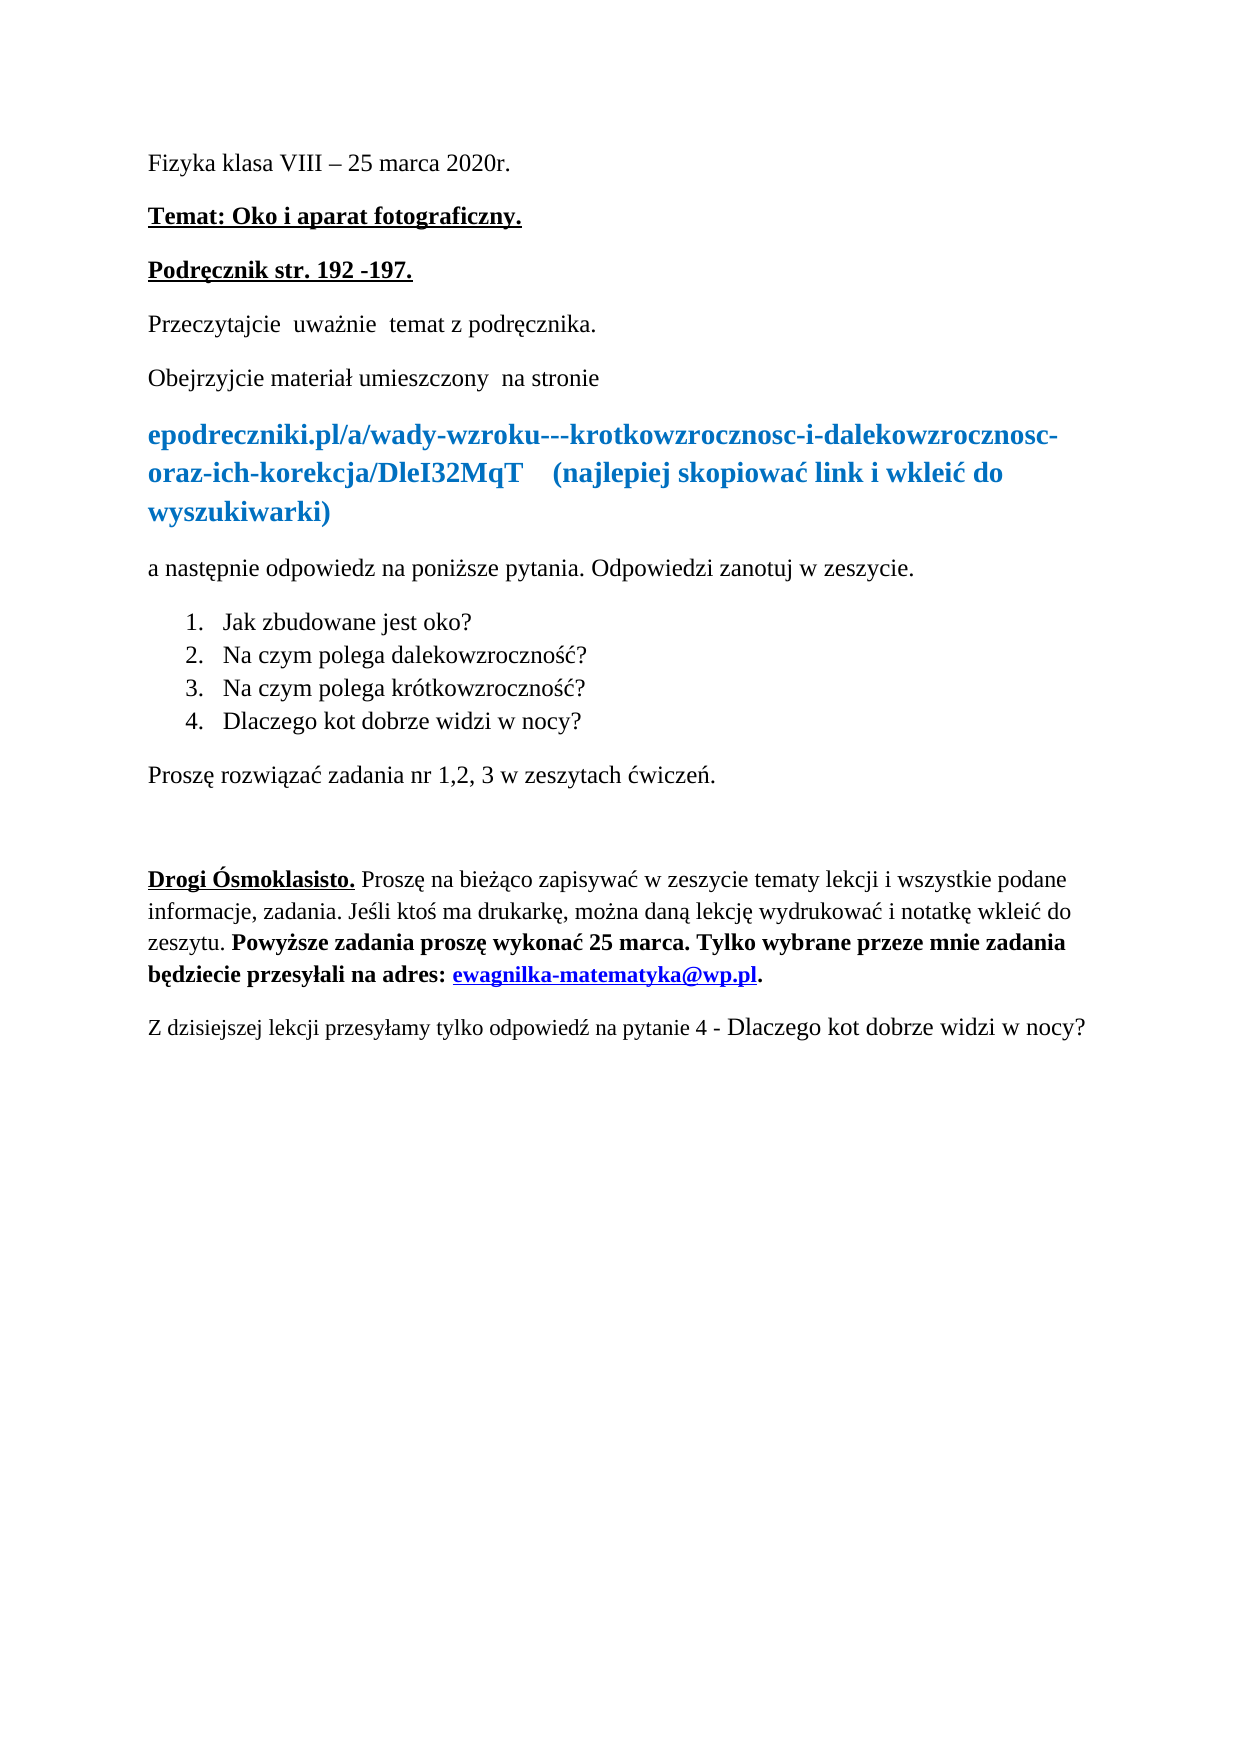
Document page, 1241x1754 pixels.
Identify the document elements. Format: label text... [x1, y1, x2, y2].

list Jak zbudowane jest oko? [185, 607, 1093, 636]
text Fizyka klasa VIII – 25 marca 2020r. [148, 148, 1093, 176]
text a następnie odpowiedz na poniższe pytania. Odpowiedzi zanotuj w zeszycie. [148, 553, 1093, 582]
list Na czym polega krótkowzroczność? [185, 673, 1093, 702]
text Obejrzyjcie materiał umieszczony na stronie [148, 363, 1093, 392]
text Podręcznik str. 192 -197. [148, 255, 1093, 284]
text Proszę rozwiązać zadania nr 1,2, 3 w zeszytach ćwiczeń. [148, 760, 1093, 789]
text Z dzisiejszej lekcji przesyłamy tylko odpowiedź na pytanie 4 - Dlaczego kot dobrze widzi w nocy? [148, 1012, 1093, 1041]
text Drogi Ósmoklasisto. Proszę na bieżąco zapisywać w zeszycie tematy lekcji i wszystkie podane informacje, zadania. Jeśli ktoś ma drukarkę, można daną lekcję wydrukować i notatkę wkleić do zeszytu. Powyższe zadania proszę wykonać 25 marca. Tylko wybrane przeze mnie zadania będziecie przesyłali na adres: ewagnilka-matematyka@wp.pl. [148, 865, 1093, 988]
text epodreczniki.pl/a/wady-wzroku---krotkowzrocznosc-i-dalekowzrocznosc-oraz-ich-korekcja/DleI32MqT (najlepiej skopiować link i wkleić do wyszukiwarki) [148, 417, 1093, 527]
list Na czym polega dalekowzroczność? [185, 640, 1093, 669]
text Temat: Oko i aparat fotograficzny. [148, 201, 1093, 230]
list Dlaczego kot dobrze widzi w nocy? [185, 706, 1093, 735]
text Przeczytajcie uważnie temat z podręcznika. [148, 309, 1093, 338]
